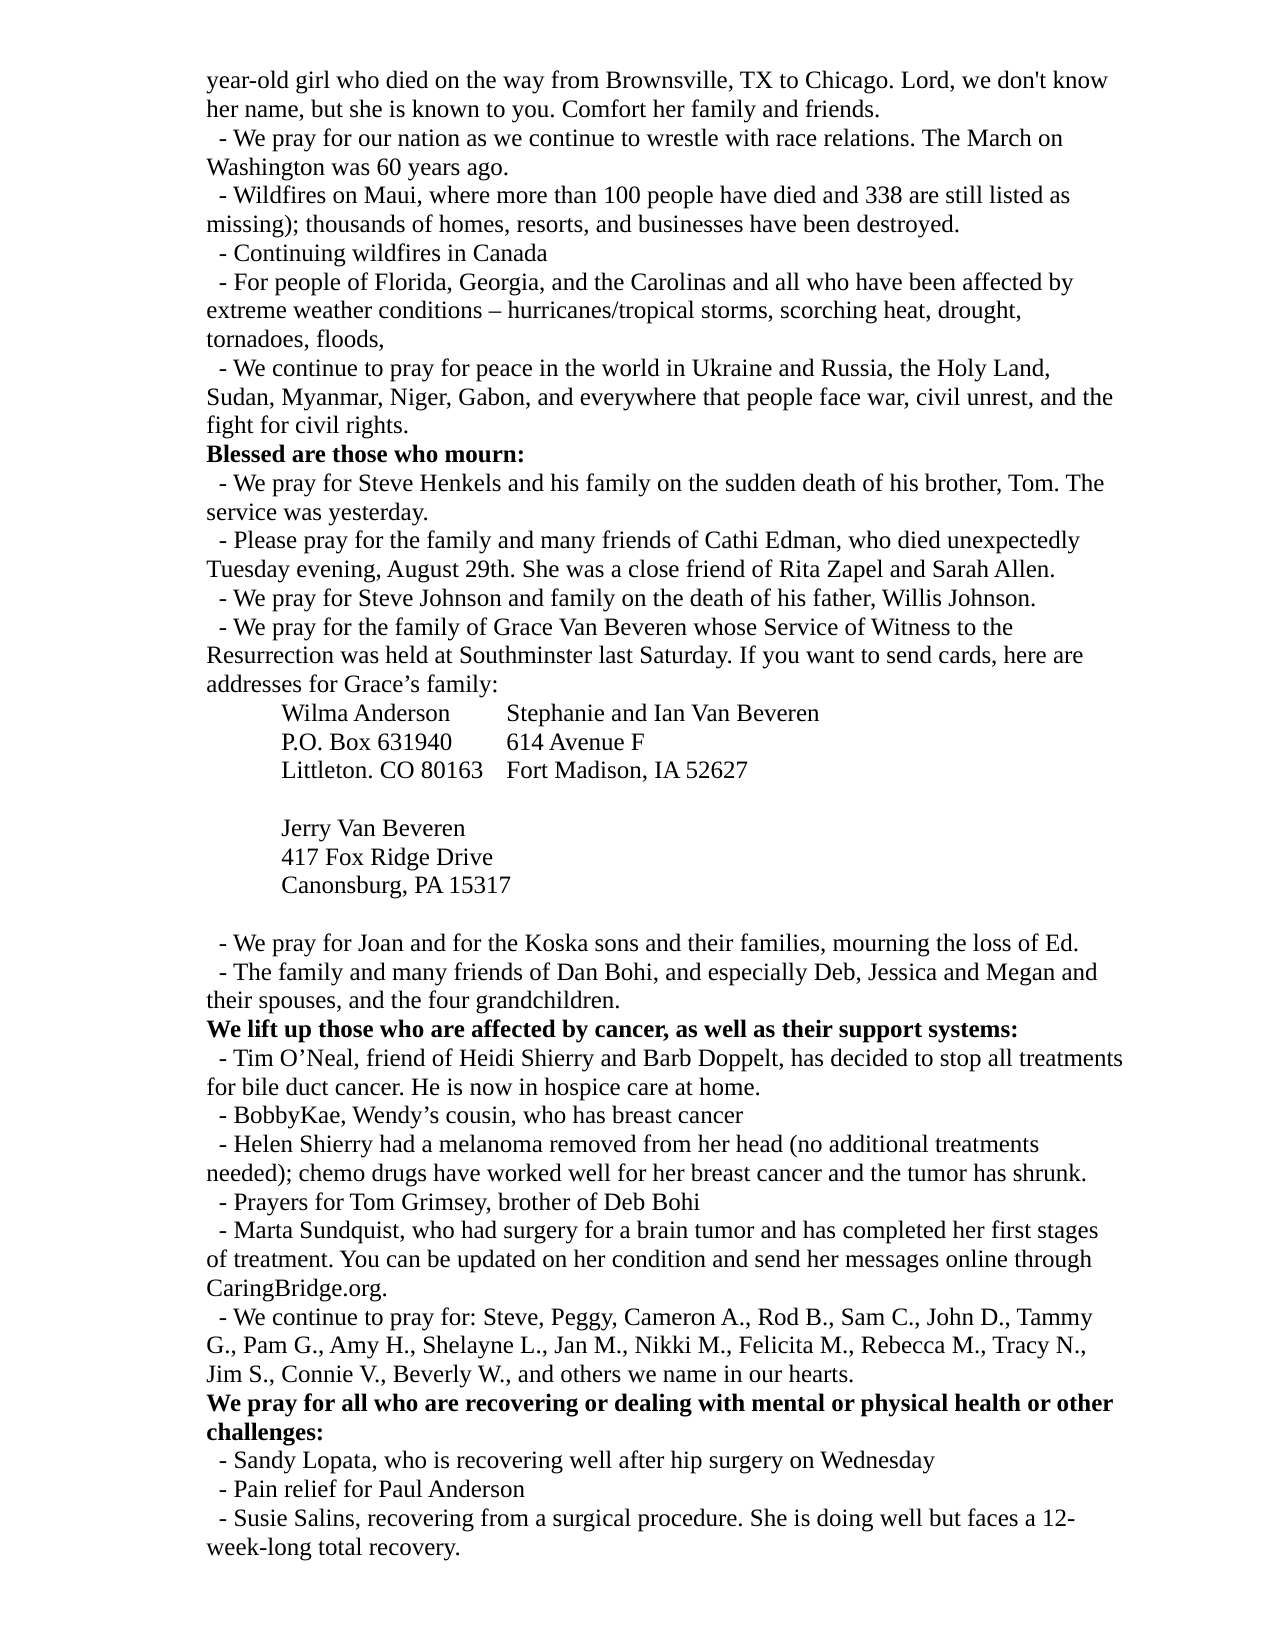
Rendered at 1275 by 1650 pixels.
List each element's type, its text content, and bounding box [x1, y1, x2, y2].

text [206, 66, 1125, 698]
text Wilma Anderson Stephanie and Ian Van Beveren P.O. Box 631940 614 Avenue F Littleton. CO 80163 Fort Madison, IA 52627 Jerry Van Beveren 417 Fox Ridge Drive Canonsburg, PA 15317 [206, 698, 1125, 899]
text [206, 899, 1125, 1561]
